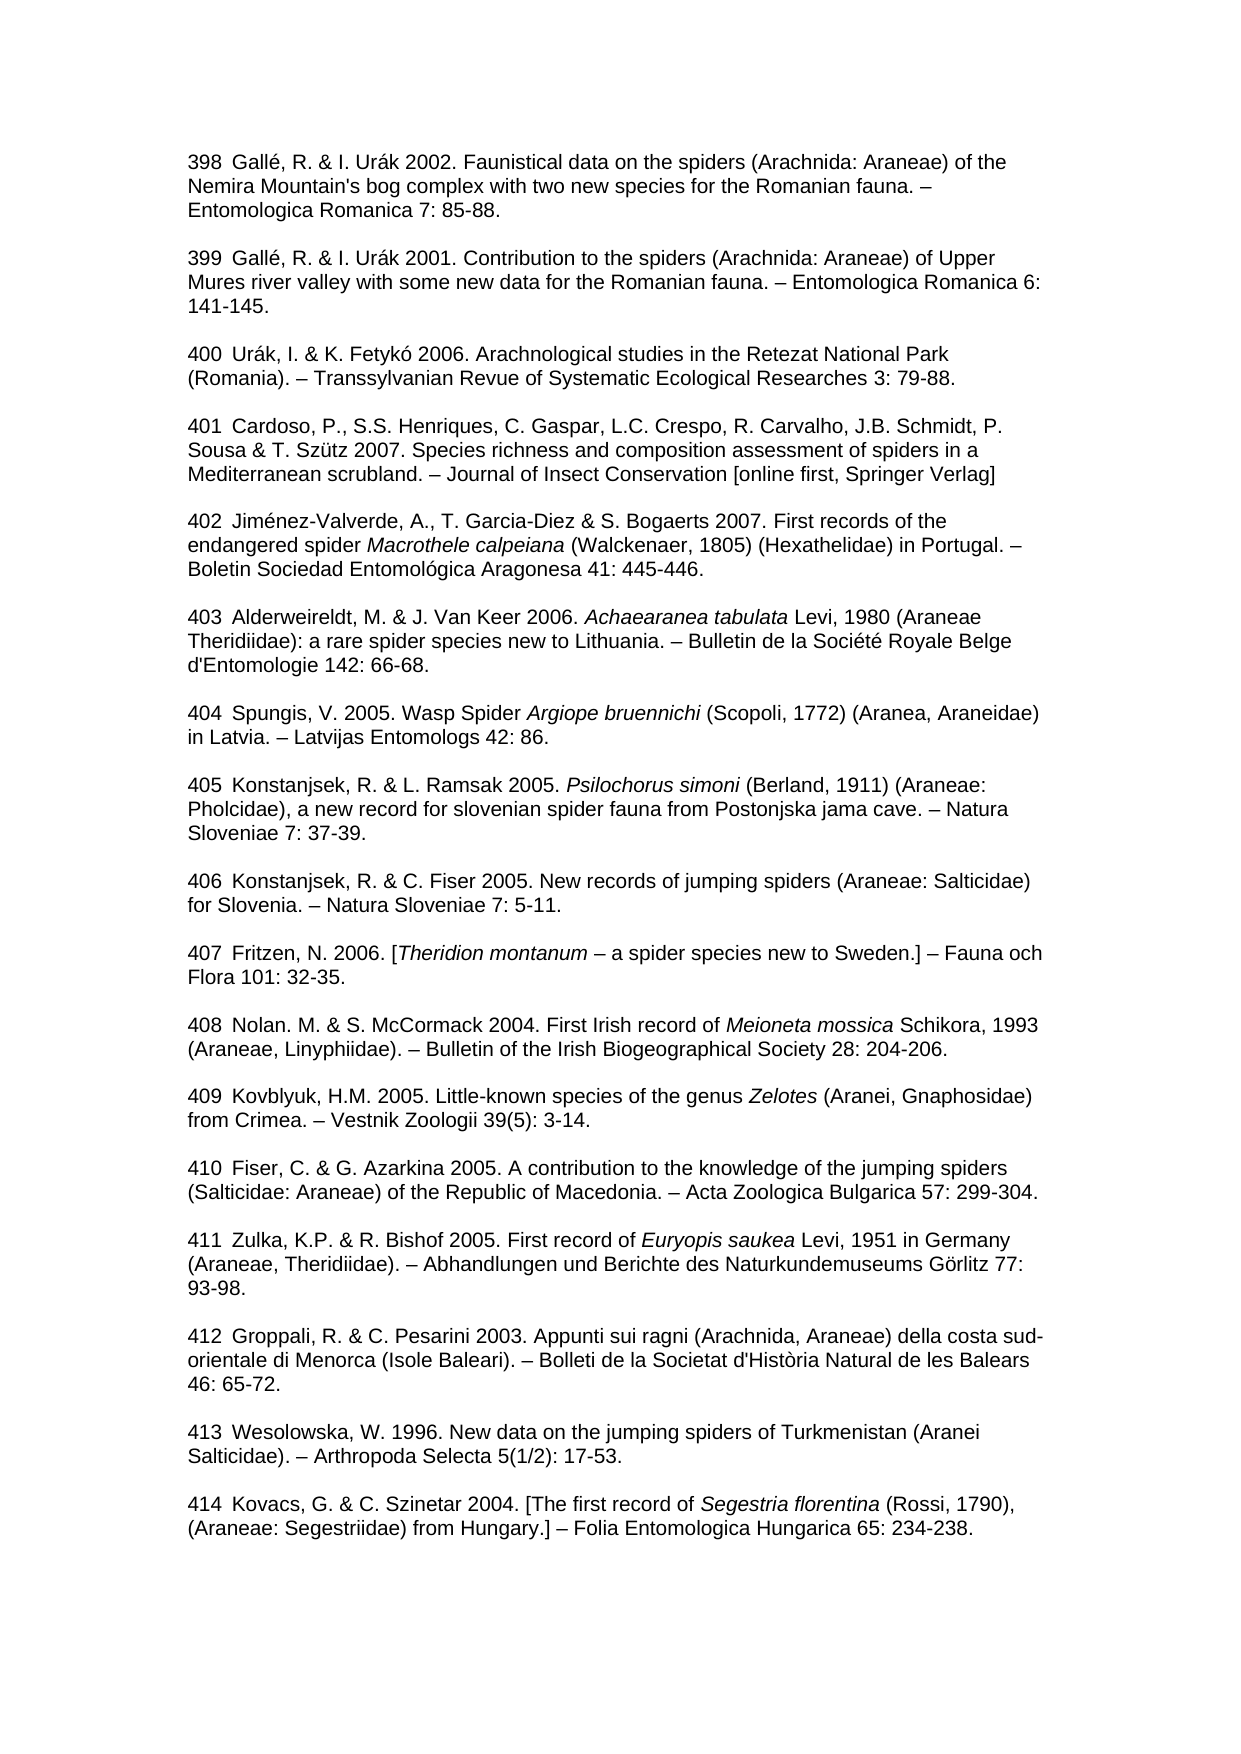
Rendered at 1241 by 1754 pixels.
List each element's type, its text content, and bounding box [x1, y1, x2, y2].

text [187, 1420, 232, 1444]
text 398 Gallé, R. & I. Urák 2002. Faunistical data on the spiders (Arachnida: Araneae) of the Nemira Mountain's bog complex with two new species for the Romanian fauna. – Entomologica Romanica 7: 85-88. [187, 150, 1053, 222]
text 407 Fritzen, N. 2006. [Theridion montanum – a spider species new to Sweden.] – Fauna och Flora 101: 32-35. [187, 941, 1053, 988]
text 403 Alderweireldt, M. & J. Van Keer 2006. Achaearanea tabulata Levi, 1980 (Araneae Theridiidae): a rare spider species new to Lithuania. – Bulletin de la Société Royale Belge d'Entomologie 142: 66-68. [187, 605, 1053, 677]
text 406 Konstanjsek, R. & C. Fiser 2005. New records of jumping spiders (Araneae: Salticidae) for Slovenia. – Natura Sloveniae 7: 5-11. [187, 869, 1053, 917]
text 404 Spungis, V. 2005. Wasp Spider Argiope bruennichi (Scopoli, 1772) (Aranea, Araneidae) in Latvia. – Latvijas Entomologs 42: 86. [187, 701, 1053, 749]
text 401 Cardoso, P., S.S. Henriques, C. Gaspar, L.C. Crespo, R. Carvalho, J.B. Schmidt, P. Sousa & T. Szütz 2007. Species richness and composition assessment of spiders in a Mediterranean scrubland. – Journal of Insect Conservation [online first, Springer Verlag] [187, 413, 1053, 485]
text 414 Kovacs, G. & C. Szinetar 2004. [The first record of Segestria florentina (Rossi, 1790), (Araneae: Segestriidae) from Hungary.] – Folia Entomologica Hungarica 65: 234-238. [187, 1492, 1053, 1539]
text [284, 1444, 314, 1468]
text 408 Nolan. M. & S. McCormack 2004. First Irish record of Meioneta mossica Schikora, 1993 (Araneae, Linyphiidae). – Bulletin of the Irish Biogeographical Society 28: 204-206. [187, 1012, 1053, 1060]
text 402 Jiménez-Valverde, A., T. Garcia-Diez & S. Bogaerts 2007. First records of the endangered spider Macrothele calpeiana (Walckenaer, 1805) (Hexathelidae) in Portugal. – Boletin Sociedad Entomológica Aragonesa 41: 445-446. [187, 509, 1053, 581]
text 412 Groppali, R. & C. Pesarini 2003. Appunti sui ragni (Arachnida, Araneae) della costa sud-orientale di Menorca (Isole Baleari). – Bolleti de la Societat d'Història Natural de les Balears 46: 65-72. [187, 1324, 1053, 1396]
text 399 Gallé, R. & I. Urák 2001. Contribution to the spiders (Arachnida: Araneae) of Upper Mures river valley with some new data for the Romanian fauna. – Entomologica Romanica 6: 141-145. [187, 246, 1053, 318]
text 400 Urák, I. & K. Fetykó 2006. Arachnological studies in the Retezat National Park (Romania). – Transsylvanian Revue of Systematic Ecological Researches 3: 79-88. [187, 342, 1053, 389]
text 411 Zulka, K.P. & R. Bishof 2005. First record of Euryopis saukea Levi, 1951 in Germany (Araneae, Theridiidae). – Abhandlungen und Berichte des Naturkundemuseums Görlitz 77: 93-98. [187, 1228, 1053, 1300]
text 405 Konstanjsek, R. & L. Ramsak 2005. Psilochorus simoni (Berland, 1911) (Araneae: Pholcidae), a new record for slovenian spider fauna from Postonjska jama cave. – Natura Sloveniae 7: 37-39. [187, 773, 1053, 845]
text 410 Fiser, C. & G. Azarkina 2005. A contribution to the knowledge of the jumping spiders (Salticidae: Araneae) of the Republic of Macedonia. – Acta Zoologica Bulgarica 57: 299-304. [187, 1156, 1053, 1204]
text 413 Wesolowska, W. 1996. New data on the jumping spiders of Turkmenistan (Aranei Salticidae). – Arthropoda Selecta 5(1/2): 17-53. [623, 1420, 1053, 1468]
text 409 Kovblyuk, H.M. 2005. Little-known species of the genus Zelotes (Aranei, Gnaphosidae) from Crimea. – Vestnik Zoologii 39(5): 3-14. [187, 1084, 1053, 1132]
